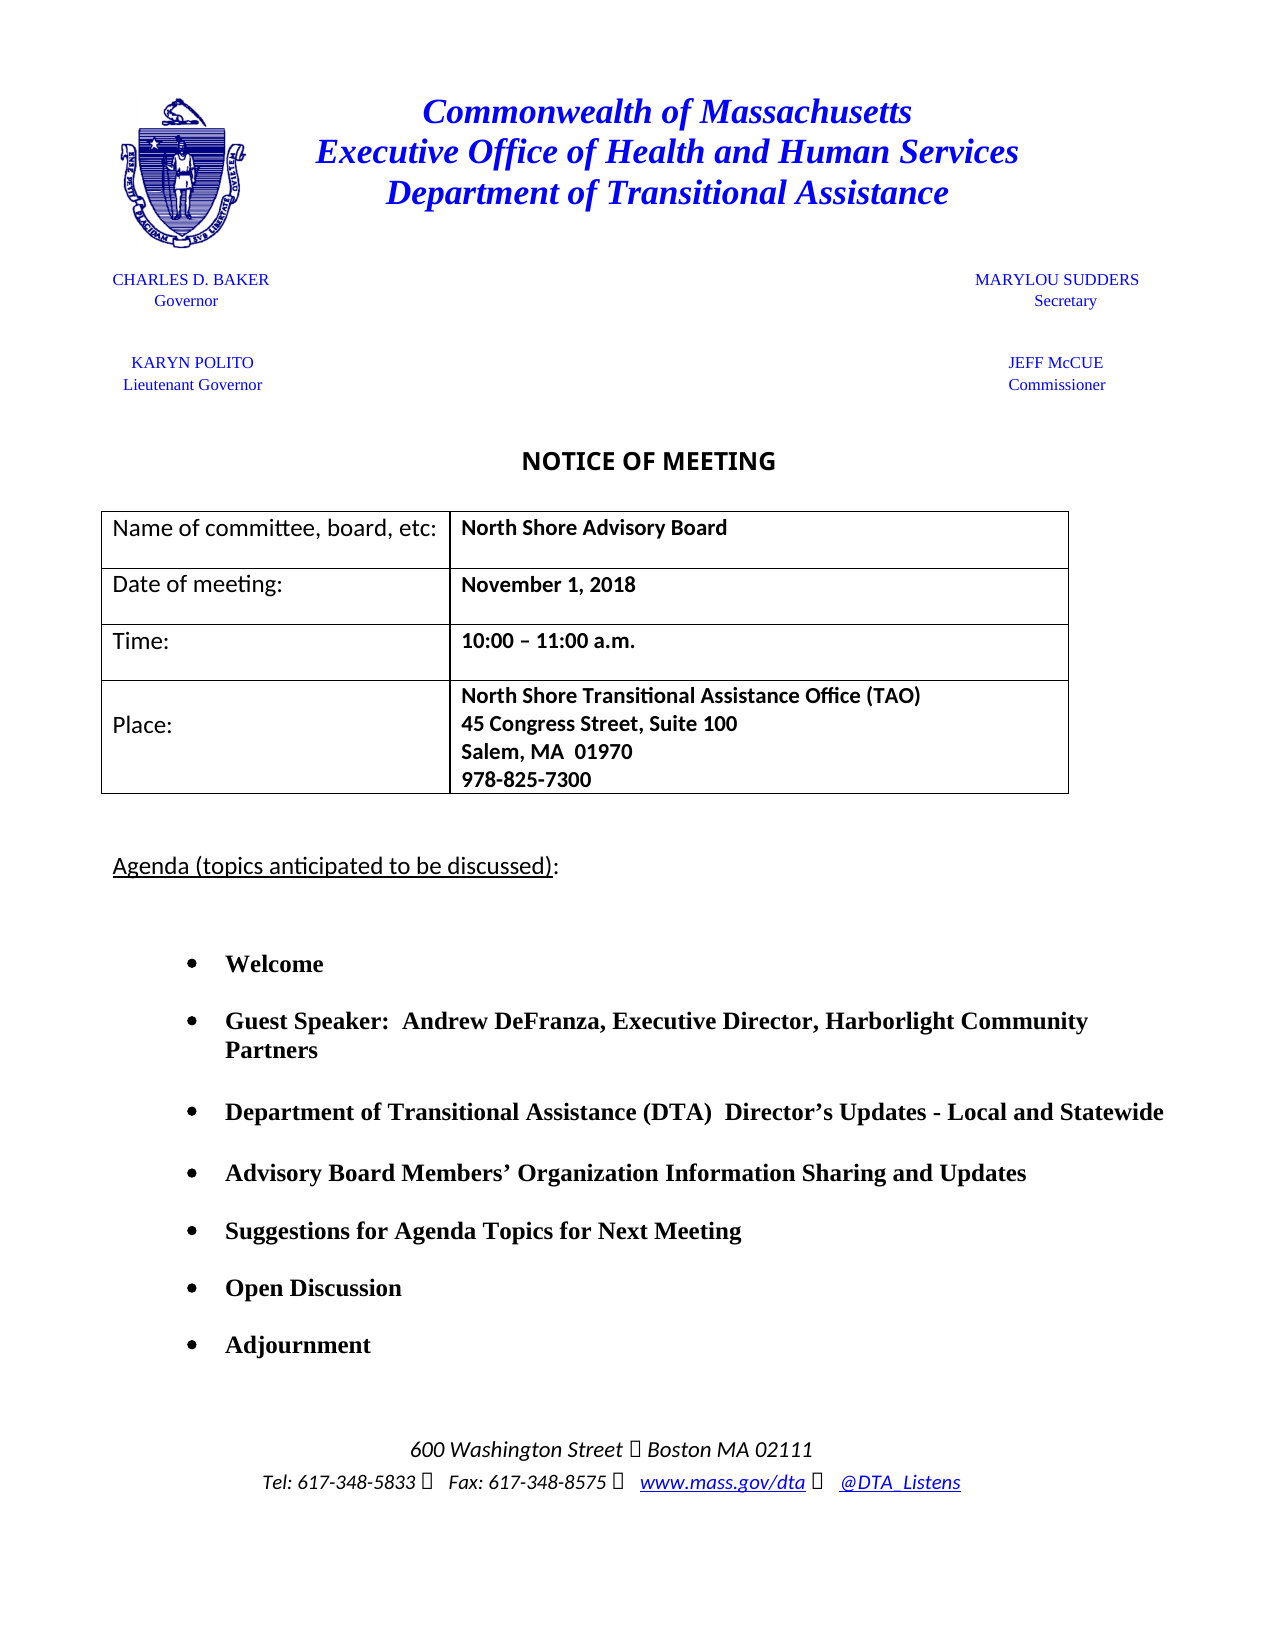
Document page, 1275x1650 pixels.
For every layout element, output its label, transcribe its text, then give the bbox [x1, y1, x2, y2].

table_cell 10:00 – 11:00 a.m. [451, 625, 1068, 680]
table_header North Shore Advisory Board [451, 512, 1068, 567]
table_cell North Shore Transitional Assistance Office (TAO) 45 Congress Street, Suite 100 Salem, MA 01970 978-825-7300 [451, 681, 1068, 793]
text KARYN POLITO JEFF McCUE [94, 352, 1185, 373]
list Open Discussion [187, 1273, 1185, 1302]
text Governor Secretary [112, 289, 1185, 310]
text Agenda (topics anticipated to be discussed): [112, 850, 1185, 881]
list Adjournment [187, 1330, 1185, 1359]
table_cell Time: [102, 625, 449, 680]
table_cell November 1, 2018 [451, 569, 1068, 624]
list Department of Transitional Assistance (DTA) Director’s Updates - Local and Statewide [187, 1097, 1185, 1125]
text CHARLES D. BAKER MARYLOU SUDDERS [112, 268, 1185, 289]
text NOTICE OF MEETING [112, 443, 1185, 477]
text Executive Office of Health and Human Services [247, 131, 1110, 172]
list Guest Speaker: Andrew DeFranza, Executive Director, Harborlight Community Partners [187, 1006, 1185, 1064]
table_cell Place: [102, 681, 449, 793]
table_cell Date of meeting: [102, 569, 449, 624]
table_header Name of committee, board, etc: [102, 512, 449, 567]
text Lieutenant Governor Commissioner [94, 373, 1185, 415]
list Advisory Board Members’ Organization Information Sharing and Updates [187, 1158, 1185, 1187]
text Department of Transitional Assistance [247, 172, 1110, 212]
list Suggestions for Agenda Topics for Next Meeting [187, 1216, 1185, 1245]
list Welcome [187, 949, 1185, 977]
